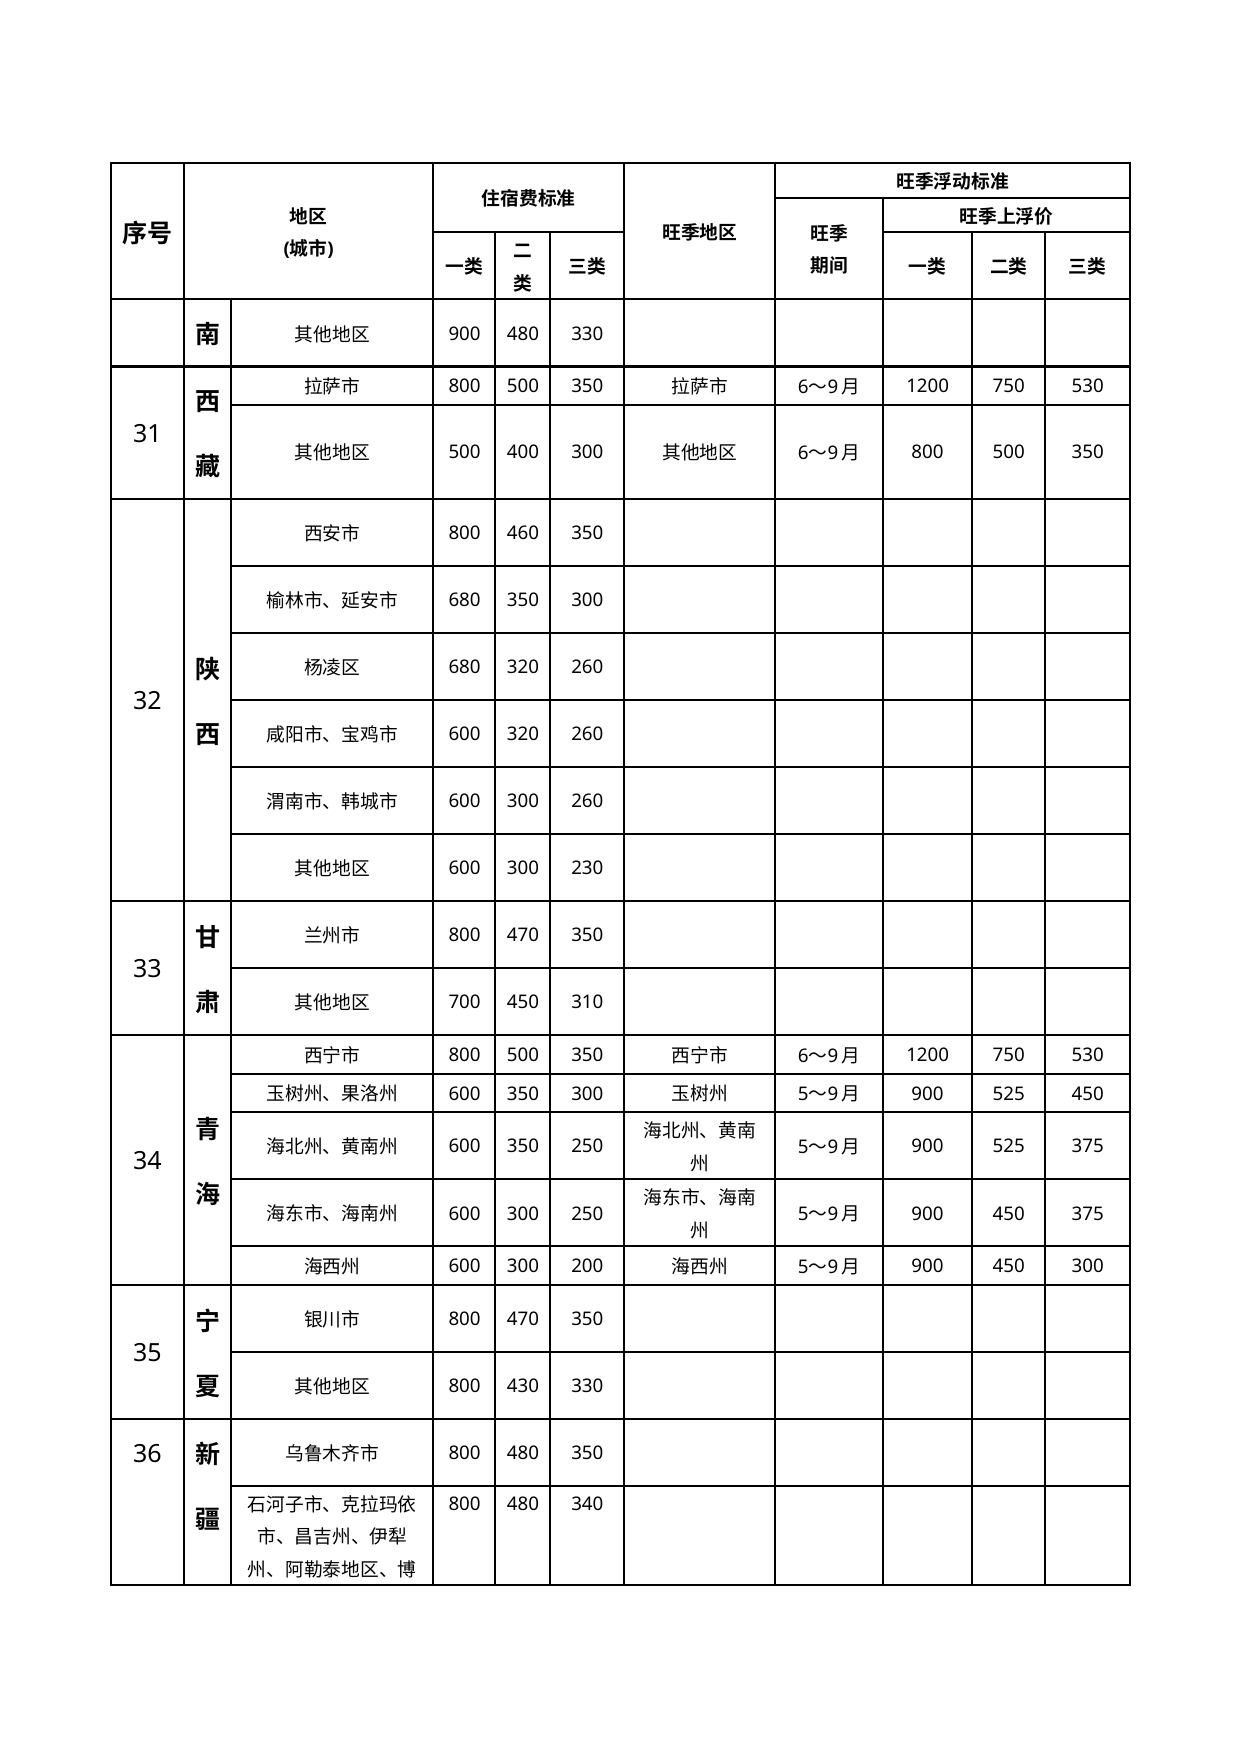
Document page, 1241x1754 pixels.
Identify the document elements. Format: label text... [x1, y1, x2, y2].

table_cell 900 [884, 1180, 971, 1245]
table_cell 兰州市 [232, 902, 432, 967]
table_cell [776, 500, 882, 564]
table_cell 二类 [496, 233, 549, 298]
table_cell 海东市、海南州 [232, 1180, 432, 1245]
table_cell [884, 835, 971, 900]
table_cell 470 [496, 902, 549, 967]
table_cell 6～9月 [776, 406, 882, 497]
table_cell 600 [434, 1247, 494, 1283]
table_cell [884, 500, 971, 564]
table_cell 680 [434, 634, 494, 699]
table_cell 30 [112, 300, 183, 365]
table_cell 900 [884, 1075, 971, 1111]
table_cell 500 [973, 406, 1044, 497]
table_cell 450 [496, 969, 549, 1034]
table_cell 500 [434, 406, 494, 497]
table_cell 拉萨市 [232, 368, 432, 404]
table_cell 咸阳市、宝鸡市 [232, 701, 432, 766]
table_cell [776, 701, 882, 766]
table_cell 400 [496, 406, 549, 497]
table_cell [884, 1487, 971, 1584]
table_cell 旺季 期间 [776, 199, 882, 298]
table_cell 800 [434, 1420, 494, 1485]
table_cell [625, 1353, 774, 1418]
table_cell [973, 835, 1044, 900]
table_cell 375 [1046, 1113, 1129, 1178]
table_cell 其他地区 [232, 300, 432, 365]
table_cell [776, 1286, 882, 1351]
table_cell [884, 768, 971, 833]
table_cell [973, 969, 1044, 1034]
table_cell 480 [496, 1487, 549, 1584]
table_cell [973, 1420, 1044, 1485]
table_cell [625, 634, 774, 699]
table_cell [625, 1286, 774, 1351]
table_cell 800 [434, 1353, 494, 1418]
table_cell [1046, 1487, 1129, 1584]
table_cell 450 [1046, 1075, 1129, 1111]
table_cell [776, 969, 882, 1034]
table_cell 800 [884, 406, 971, 497]
table_cell 海北州、黄南州 [232, 1113, 432, 1178]
table_cell 1200 [884, 1036, 971, 1072]
table_cell [973, 567, 1044, 632]
table_cell 三类 [1046, 233, 1129, 298]
table_cell [973, 634, 1044, 699]
table_cell 5～9月 [776, 1075, 882, 1111]
table_cell [776, 768, 882, 833]
table_cell 海北州、黄南州 [625, 1113, 774, 1178]
table_cell 430 [496, 1353, 549, 1418]
table_cell 900 [434, 300, 494, 365]
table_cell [232, 1487, 432, 1584]
table_cell 470 [496, 1286, 549, 1351]
table_cell 680 [434, 567, 494, 632]
table_cell [776, 1353, 882, 1418]
table_cell 6～9月 [776, 1036, 882, 1072]
table_cell 310 [551, 969, 623, 1034]
table_cell 350 [551, 368, 623, 404]
table_cell 拉萨市 [625, 368, 774, 404]
table_cell 340 [551, 1487, 623, 1584]
table_cell [1046, 567, 1129, 632]
table_cell [884, 1420, 971, 1485]
table_cell 260 [551, 701, 623, 766]
table_cell 甘肃 [185, 902, 230, 1034]
table_cell 青海 [185, 1036, 230, 1283]
table_cell 750 [973, 1036, 1044, 1072]
table_cell 600 [434, 1180, 494, 1245]
table_cell [625, 300, 774, 365]
table_cell 海东市、海南州 [625, 1180, 774, 1245]
table_cell 其他地区 [625, 406, 774, 497]
table_cell 900 [884, 1113, 971, 1178]
table_cell 31 [112, 368, 183, 497]
table_cell 西宁市 [625, 1036, 774, 1072]
table_cell 750 [973, 368, 1044, 404]
table_cell [776, 1420, 882, 1485]
table_cell 350 [1046, 406, 1129, 497]
table_cell [1046, 768, 1129, 833]
table_cell 宁夏 [185, 1286, 230, 1418]
table_cell 460 [496, 500, 549, 564]
table_cell 三类 [551, 233, 623, 298]
table_cell 杨凌区 [232, 634, 432, 699]
table_header 序号 [112, 164, 183, 298]
table_cell 海西州 [625, 1247, 774, 1283]
table_cell [625, 902, 774, 967]
table_cell 西藏 [185, 368, 230, 497]
table_cell 480 [496, 1420, 549, 1485]
table_cell 一类 [434, 233, 494, 298]
table_cell 320 [496, 701, 549, 766]
table_cell [625, 1420, 774, 1485]
table_cell [1046, 902, 1129, 967]
table_cell 230 [551, 835, 623, 900]
table_cell 其他地区 [232, 406, 432, 497]
table_cell 900 [884, 1247, 971, 1283]
table_cell 800 [434, 902, 494, 967]
table_cell 5～9月 [776, 1247, 882, 1283]
table_cell 乌鲁木齐市 [232, 1420, 432, 1485]
table_cell [884, 902, 971, 967]
table_cell 西宁市 [232, 1036, 432, 1072]
table_cell 525 [973, 1075, 1044, 1111]
table_cell [973, 1286, 1044, 1351]
table_cell 530 [1046, 1036, 1129, 1072]
table_cell 玉树州 [625, 1075, 774, 1111]
table_cell 450 [973, 1247, 1044, 1283]
table_cell 350 [551, 1036, 623, 1072]
table_cell 350 [496, 1113, 549, 1178]
table_cell [776, 300, 882, 365]
table_cell 旺季上浮价 [884, 199, 1129, 231]
table_cell 250 [551, 1113, 623, 1178]
table_cell [1046, 701, 1129, 766]
table_cell [625, 500, 774, 564]
table_cell 330 [551, 300, 623, 365]
table_cell [973, 1487, 1044, 1584]
table_cell [884, 567, 971, 632]
table_cell 36 [112, 1420, 183, 1584]
table_cell 渭南市、韩城市 [232, 768, 432, 833]
table_cell [1046, 1353, 1129, 1418]
table_cell [776, 567, 882, 632]
table_cell 500 [496, 1036, 549, 1072]
table_cell 450 [973, 1180, 1044, 1245]
table_cell 300 [496, 1180, 549, 1245]
table_cell 800 [434, 500, 494, 564]
table_cell 320 [496, 634, 549, 699]
table_cell 西安市 [232, 500, 432, 564]
table_cell 600 [434, 1113, 494, 1178]
table_cell [625, 567, 774, 632]
table_cell 5～9月 [776, 1180, 882, 1245]
table_cell 800 [434, 1487, 494, 1584]
table_header 旺季地区 [625, 164, 774, 298]
table_cell 600 [434, 701, 494, 766]
table_cell [1046, 634, 1129, 699]
table_cell 700 [434, 969, 494, 1034]
table_cell [884, 1286, 971, 1351]
table_cell 300 [1046, 1247, 1129, 1283]
table_cell 330 [551, 1353, 623, 1418]
table_cell 300 [551, 1075, 623, 1111]
table_cell 一类 [884, 233, 971, 298]
table_cell 350 [496, 567, 549, 632]
table_cell 200 [551, 1247, 623, 1283]
table_cell 350 [496, 1075, 549, 1111]
table_cell 800 [434, 368, 494, 404]
table_cell [973, 701, 1044, 766]
table_cell 350 [551, 1286, 623, 1351]
table_cell 玉树州、果洛州 [232, 1075, 432, 1111]
table_cell 260 [551, 634, 623, 699]
table_cell [1046, 300, 1129, 365]
table_cell 300 [551, 567, 623, 632]
table_cell [1046, 969, 1129, 1034]
table_cell [884, 634, 971, 699]
table_cell 600 [434, 768, 494, 833]
table_cell [625, 701, 774, 766]
table_cell [776, 902, 882, 967]
table_cell [1046, 835, 1129, 900]
table_cell 375 [1046, 1180, 1129, 1245]
table_cell 500 [496, 368, 549, 404]
table_cell 525 [973, 1113, 1044, 1178]
table_cell [625, 768, 774, 833]
table_cell 其他地区 [232, 969, 432, 1034]
table_cell 陕西 [185, 500, 230, 900]
table_cell 1200 [884, 368, 971, 404]
table_header 地区 (城市) [185, 164, 432, 298]
table_cell 480 [496, 300, 549, 365]
table_cell 300 [496, 835, 549, 900]
table_cell 600 [434, 1075, 494, 1111]
table_cell 800 [434, 1286, 494, 1351]
table_cell 350 [551, 500, 623, 564]
table_cell 350 [551, 1420, 623, 1485]
table_cell 250 [551, 1180, 623, 1245]
table_cell 34 [112, 1036, 183, 1283]
table_cell [973, 300, 1044, 365]
table_cell [625, 1487, 774, 1584]
table_header 旺季浮动标准 [776, 164, 1129, 197]
table_cell [973, 902, 1044, 967]
table_cell [884, 701, 971, 766]
table_cell [1046, 500, 1129, 564]
table_cell [776, 634, 882, 699]
table_cell 350 [551, 902, 623, 967]
table_cell 800 [434, 1036, 494, 1072]
table_cell 二类 [973, 233, 1044, 298]
table_cell 530 [1046, 368, 1129, 404]
table_cell 35 [112, 1286, 183, 1418]
table_cell 300 [496, 1247, 549, 1283]
table_cell [776, 835, 882, 900]
table_cell 6～9月 [776, 368, 882, 404]
table_cell [884, 300, 971, 365]
table_cell 其他地区 [232, 835, 432, 900]
table_cell [776, 1487, 882, 1584]
table_cell 260 [551, 768, 623, 833]
table_cell [625, 835, 774, 900]
table_cell 5～9月 [776, 1113, 882, 1178]
table_cell 300 [496, 768, 549, 833]
table_header 住宿费标准 [434, 164, 623, 231]
table_cell 32 [112, 500, 183, 900]
table_cell [1046, 1420, 1129, 1485]
table_cell [973, 1353, 1044, 1418]
table_cell 600 [434, 835, 494, 900]
table_cell [973, 500, 1044, 564]
table_cell 新疆 [185, 1420, 230, 1584]
table_cell 300 [551, 406, 623, 497]
table_cell [973, 768, 1044, 833]
table_cell 云南 [185, 300, 230, 365]
table_cell 海西州 [232, 1247, 432, 1283]
table_cell [625, 969, 774, 1034]
table_cell 33 [112, 902, 183, 1034]
table_cell 榆林市、延安市 [232, 567, 432, 632]
table_cell 银川市 [232, 1286, 432, 1351]
table_cell 其他地区 [232, 1353, 432, 1418]
table_cell [884, 969, 971, 1034]
table_cell [884, 1353, 971, 1418]
table_cell [1046, 1286, 1129, 1351]
